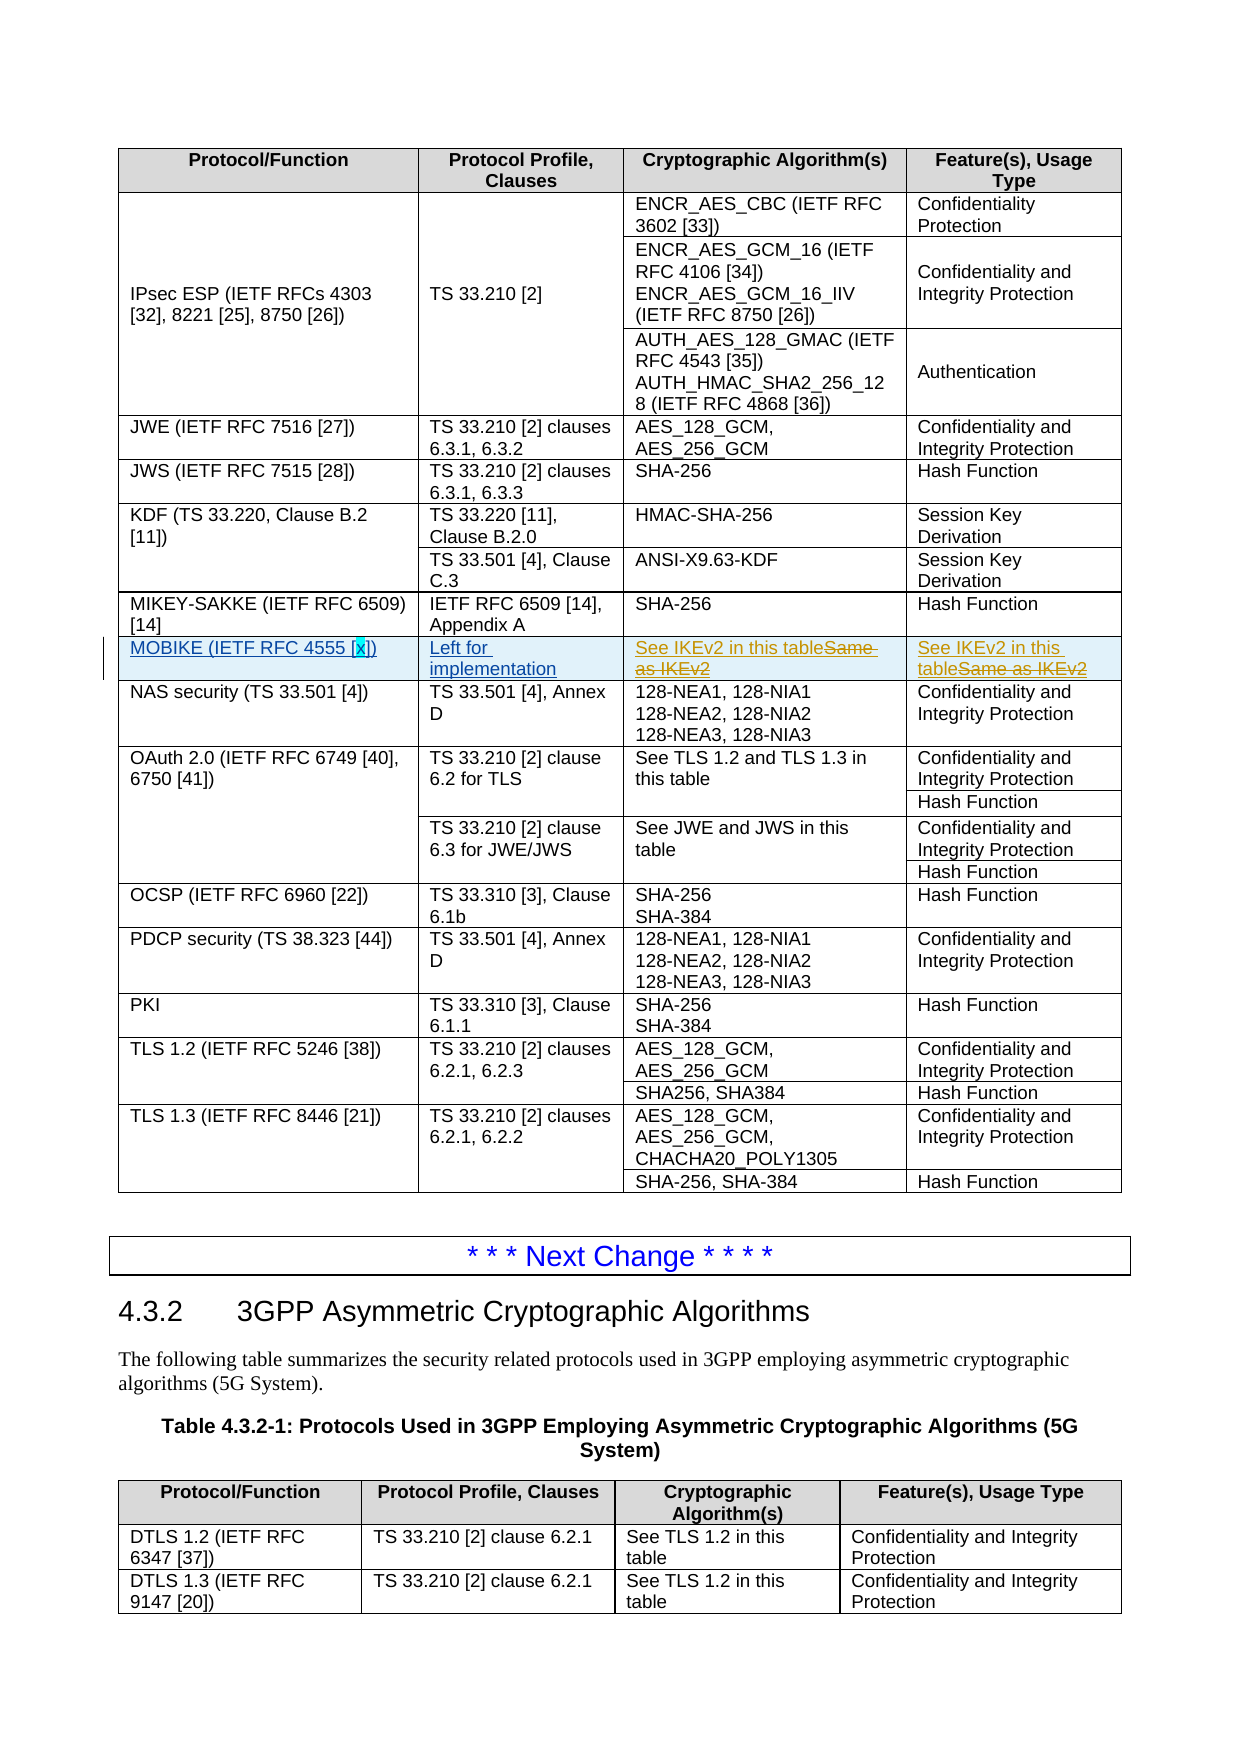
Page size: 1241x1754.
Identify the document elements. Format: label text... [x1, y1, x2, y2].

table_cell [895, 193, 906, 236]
table_cell TS 33.310 [3], Clause 6.1.1 [419, 994, 623, 1037]
table_cell TS 33.501 [4], Annex D [419, 681, 623, 746]
table_cell Confidentiality and Integrity Protection [907, 681, 1121, 746]
table_cell Confidentiality and Integrity Protection [841, 1525, 1121, 1568]
subtitle 4.3.2 3GPP Asymmetric Cryptographic Algorithms [118, 1294, 1122, 1328]
table_cell Confidentiality and Integrity Protection [907, 416, 1121, 459]
table_cell ANSI-X9.63-KDF [624, 548, 906, 591]
text Table 4.3.2-1: Protocols Used in 3GPP Employing Asymmetric Cryptographic Algorithms (5G System) [118, 1413, 1122, 1461]
table_cell SHA-256 SHA-384 [624, 884, 906, 927]
table_cell TLS 1.3 (IETF RFC 8446 [21]) [119, 1105, 418, 1192]
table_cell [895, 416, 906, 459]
table_cell Hash Function [907, 994, 1121, 1037]
table_cell OAuth 2.0 (IETF RFC 6749 [40], 6750 [41]) [119, 747, 418, 883]
table_cell TS 33.210 [2] [419, 193, 623, 415]
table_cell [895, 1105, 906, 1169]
table_header Feature(s), Usage Type [907, 149, 1121, 192]
table_cell MIKEY-SAKKE (IETF RFC 6509) [14] [119, 593, 418, 636]
table_header Protocol Profile, Clauses [419, 149, 623, 192]
table_cell TLS 1.2 (IETF RFC 5246 [38]) [119, 1038, 418, 1104]
table_cell Confidentiality and Integrity Protection [841, 1570, 1121, 1613]
table_cell 128-NEA1, 128-NIA1 128-NEA2, 128-NIA2 128-NEA3, 128-NIA3 [624, 681, 906, 746]
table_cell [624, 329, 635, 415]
table_cell TS 33.310 [3], Clause 6.1b [419, 884, 623, 927]
table_cell Confidentiality and Integrity Protection [907, 1105, 1121, 1169]
table_cell See TLS 1.2 in this table [616, 1525, 839, 1568]
table_header Protocol Profile, Clauses [362, 1481, 614, 1524]
table_cell Hash Function [907, 861, 1121, 883]
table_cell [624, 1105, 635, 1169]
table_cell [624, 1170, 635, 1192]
table_cell PKI [119, 994, 418, 1037]
text * * * Next Change * * * * [110, 1237, 1130, 1274]
table_cell TS 33.501 [4], Clause C.3 [419, 548, 623, 591]
table_cell See TLS 1.2 and TLS 1.3 in this table [624, 747, 906, 816]
table_cell TS 33.210 [2] clauses 6.2.1, 6.2.2 [419, 1105, 623, 1192]
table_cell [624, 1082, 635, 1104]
table_cell IPsec ESP (IETF RFCs 4303 [32], 8221 [25], 8750 [26]) [119, 193, 418, 415]
table_cell TS 33.501 [4], Annex D [419, 928, 623, 993]
table_cell JWE (IETF RFC 7516 [27]) [119, 416, 418, 459]
table_cell JWS (IETF RFC 7515 [28]) [119, 460, 418, 503]
table_cell TS 33.210 [2] clause 6.3 for JWE/JWS [419, 817, 623, 883]
table_header Cryptographic Algorithm(s) [624, 149, 906, 192]
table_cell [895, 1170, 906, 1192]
table_cell SHA-256 [624, 460, 906, 503]
table_cell DTLS 1.2 (IETF RFC 6347 [37]) [119, 1525, 361, 1568]
table_cell Confidentiality and Integrity Protection [907, 817, 1121, 860]
table_cell See TLS 1.2 in this table [616, 1570, 839, 1613]
table_cell See JWE and JWS in this table [624, 817, 906, 883]
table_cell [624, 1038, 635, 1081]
table_cell Confidentiality and Integrity Protection [907, 747, 1121, 790]
table_cell Hash Function [907, 884, 1121, 927]
table_cell TS 33.210 [2] clauses 6.3.1, 6.3.2 [419, 416, 623, 459]
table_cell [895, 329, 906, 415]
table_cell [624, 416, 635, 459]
table_cell Hash Function [907, 460, 1121, 503]
table_cell IETF RFC 6509 [14], Appendix A [419, 593, 623, 636]
table_cell Authentication [907, 329, 1121, 415]
table_cell TS 33.210 [2] clause 6.2 for TLS [419, 747, 623, 816]
table_cell OCSP (IETF RFC 6960 [22]) [119, 884, 418, 927]
table_cell DTLS 1.3 (IETF RFC 9147 [20]) [119, 1570, 361, 1613]
table_cell 128-NEA1, 128-NIA1 128-NEA2, 128-NIA2 128-NEA3, 128-NIA3 [624, 928, 906, 993]
table_cell TS 33.210 [2] clause 6.2.1 [362, 1570, 614, 1613]
table_cell PDCP security (TS 38.323 [44]) [119, 928, 418, 993]
table_cell NAS security (TS 33.501 [4]) [119, 681, 418, 746]
table_cell TS 33.210 [2] clauses 6.3.1, 6.3.3 [419, 460, 623, 503]
table_cell SHA-256 SHA-384 [624, 994, 906, 1037]
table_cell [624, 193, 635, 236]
table_cell HMAC-SHA-256 [624, 504, 906, 547]
table_cell Session Key Derivation [907, 504, 1121, 547]
table_cell Confidentiality and Integrity Protection [907, 928, 1121, 993]
table_cell Confidentiality and Integrity Protection [907, 1038, 1121, 1081]
table_header Protocol/Function [119, 1481, 361, 1524]
table_cell TS 33.220 [11], Clause B.2.0 [419, 504, 623, 547]
table_cell Hash Function [907, 791, 1121, 816]
table_cell Hash Function [907, 1082, 1121, 1104]
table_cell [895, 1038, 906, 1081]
text The following table summarizes the security related protocols used in 3GPP employing asymmetric cryptographic algorithms (5G System). [118, 1347, 1122, 1395]
table_header Feature(s), Usage Type [841, 1481, 1121, 1524]
table_cell Hash Function [907, 593, 1121, 636]
table_cell TS 33.210 [2] clause 6.2.1 [362, 1525, 614, 1568]
table_cell Confidentiality Protection [907, 193, 1121, 236]
table_cell Session Key Derivation [907, 548, 1121, 591]
table_header Cryptographic Algorithm(s) [616, 1481, 839, 1524]
table_cell SHA-256 [624, 593, 906, 636]
table_header Protocol/Function [119, 149, 418, 192]
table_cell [907, 237, 1121, 327]
table_cell ENCR_AES_GCM_16 (IETF RFC 4106 [34]) ENCR_AES_GCM_16_IIV (IETF RFC 8750 [26]) [624, 237, 906, 327]
table_cell TS 33.210 [2] clauses 6.2.1, 6.2.3 [419, 1038, 623, 1104]
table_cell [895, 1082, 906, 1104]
table_cell KDF (TS 33.220, Clause B.2 [11]) [119, 504, 418, 591]
table_cell Hash Function [907, 1170, 1121, 1192]
